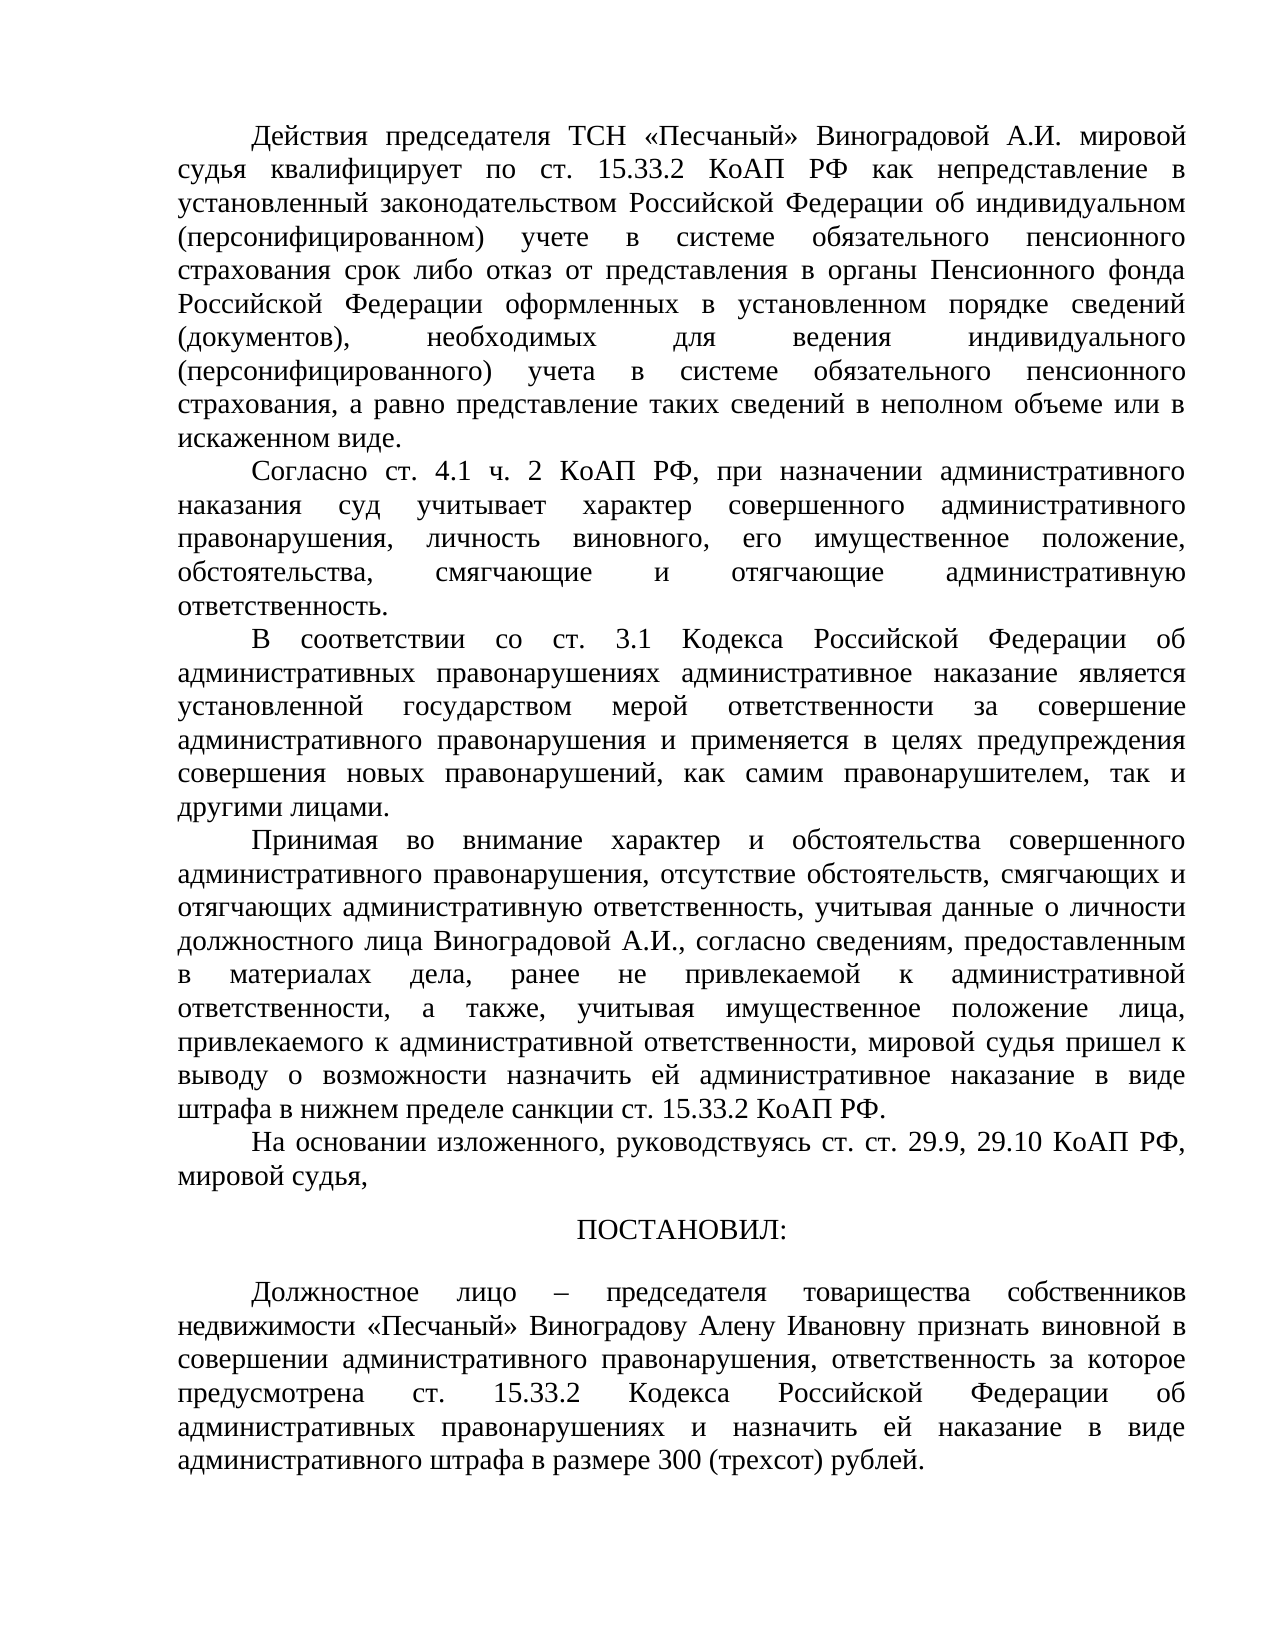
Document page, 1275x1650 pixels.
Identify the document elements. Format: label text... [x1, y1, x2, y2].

text Должностное лицо – председателя товарищества собственников недвижимости «Песчаный» Виноградову Алену Ивановну признать виновной в совершении административного правонарушения, ответственность за которое предусмотрена ст. 15.33.2 Кодекса Российской Федерации об административных правонарушениях и назначить ей наказание в виде административного штрафа в размере 300 (трехсот) рублей. [177, 1274, 1186, 1476]
text ПОСТАНОВИЛ: [177, 1212, 1186, 1246]
text На основании изложенного, руководствуясь ст. ст. 29.9, 29.10 КоАП РФ, мировой судья, [177, 1124, 1186, 1191]
text В соответствии со ст. 3.1 Кодекса Российской Федерации об административных правонарушениях административное наказание является установленной государством мерой ответственности за совершение административного правонарушения и применяется в целях предупреждения совершения новых правонарушений, как самим правонарушителем, так и другими лицами. [177, 621, 1186, 822]
text Принимая во внимание характер и обстоятельства совершенного административного правонарушения, отсутствие обстоятельств, смягчающих и отягчающих административную ответственность, учитывая данные о личности должностного лица Виноградовой А.И., согласно сведениям, предоставленным в материалах дела, ранее не привлекаемой к административной ответственности, а также, учитывая имущественное положение лица, привлекаемого к административной ответственности, мировой судья пришел к выводу о возможности назначить ей административное наказание в виде штрафа в нижнем пределе санкции ст. 15.33.2 КоАП РФ. [177, 822, 1186, 1124]
text Согласно ст. 4.1 ч. 2 КоАП РФ, при назначении административного наказания суд учитывает характер совершенного административного правонарушения, личность виновного, его имущественное положение, обстоятельства, смягчающие и отягчающие административную ответственность. [177, 453, 1186, 621]
text Действия председателя ТСН «Песчаный» Виноградовой А.И. мировой судья квалифицирует по ст. 15.33.2 КоАП РФ как непредставление в установленный законодательством Российской Федерации об индивидуальном (персонифицированном) учете в системе обязательного пенсионного страхования срок либо отказ от представления в органы Пенсионного фонда Российской Федерации оформленных в установленном порядке сведений (документов), необходимых для ведения индивидуального (персонифицированного) учета в системе обязательного пенсионного страхования, а равно представление таких сведений в неполном объеме или в искаженном виде. [177, 118, 1186, 453]
